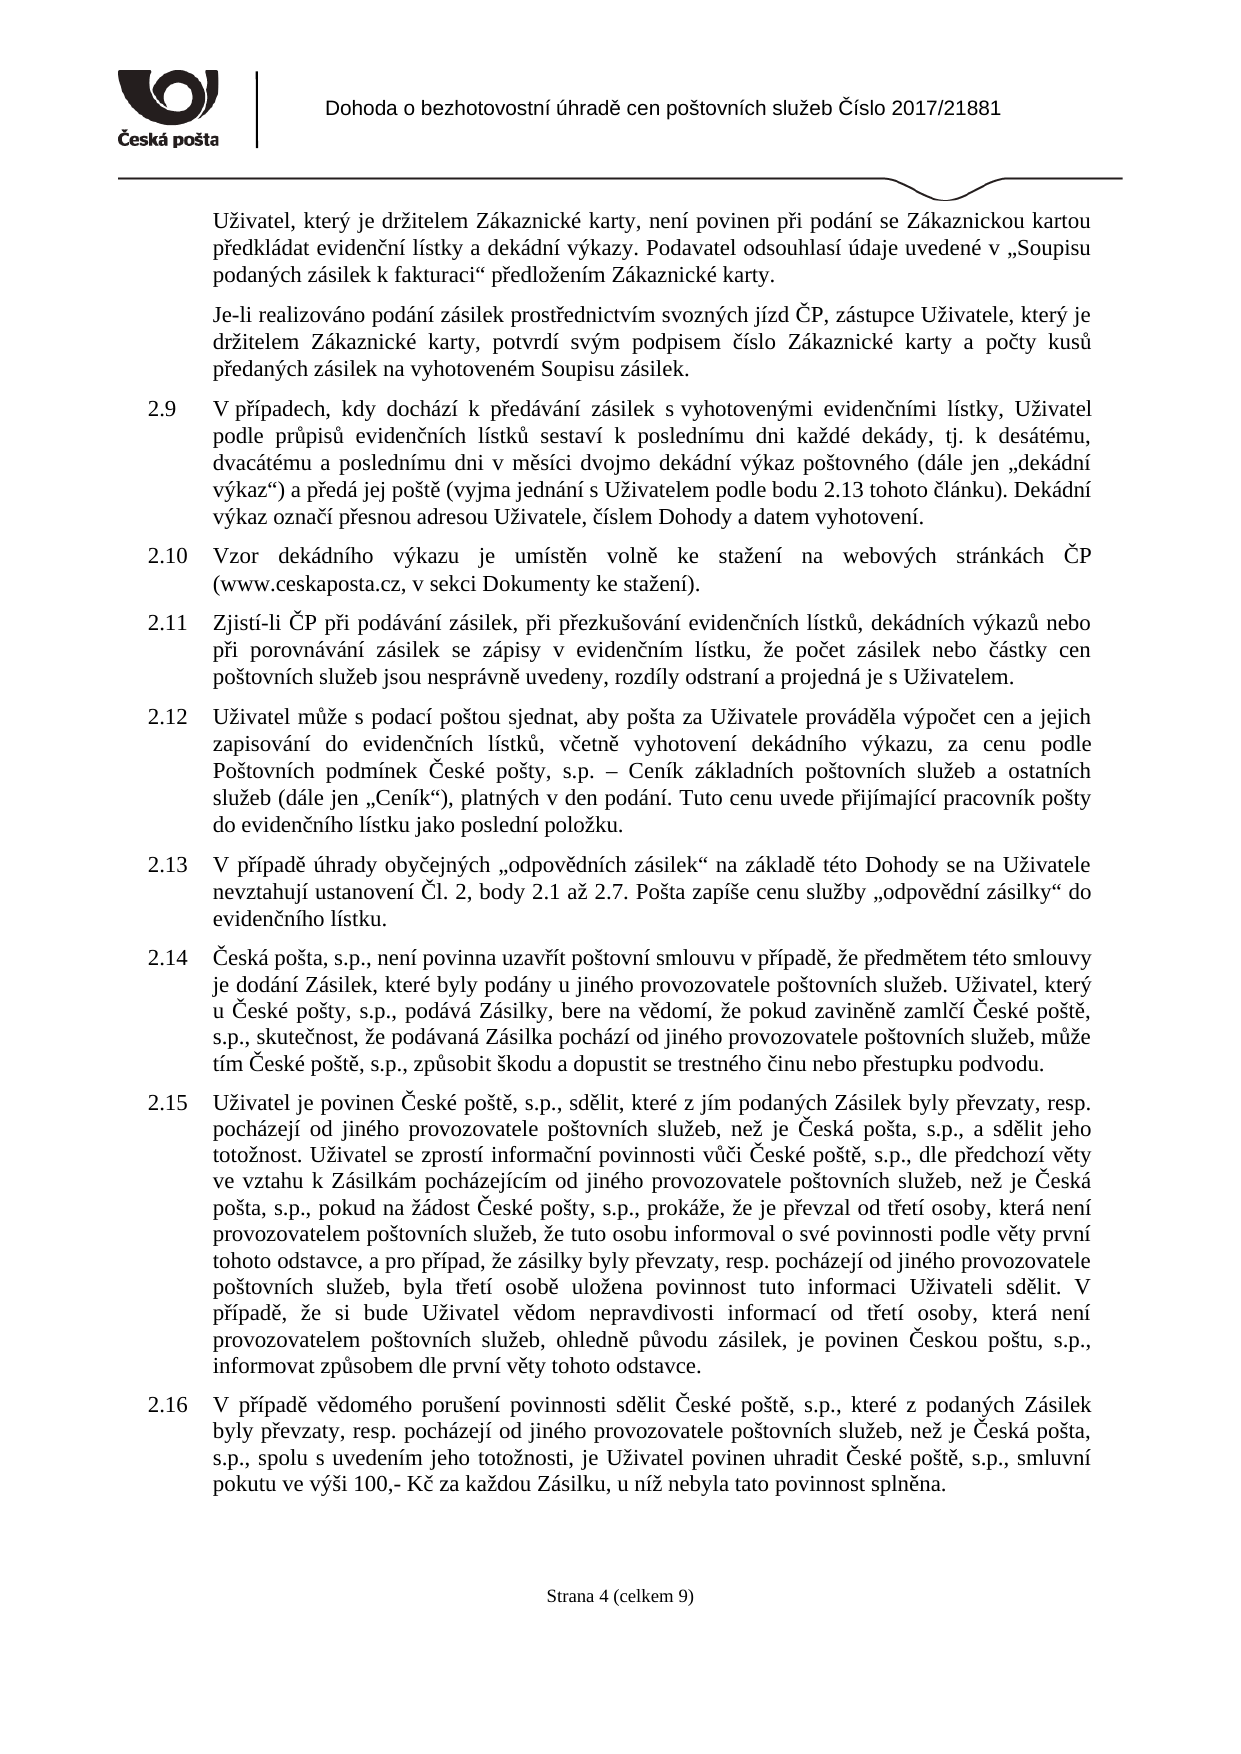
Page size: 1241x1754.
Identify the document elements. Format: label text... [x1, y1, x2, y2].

text V případě vědomého porušení povinnosti sdělit České poště, s.p., které z podaných Zásilek byly převzaty, resp. pocházejí od jiného provozovatele poštovních služeb, než je Česká pošta, s.p., spolu s uvedením jeho totožnosti, je Uživatel povinen uhradit České poště, s.p., smluvní pokutu ve výši 100,- Kč za každou Zásilku, u níž nebyla tato povinnost splněna. [148, 1391, 1093, 1496]
text Česká pošta, s.p., není povinna uzavřít poštovní smlouvu v případě, že předmětem této smlouvy je dodání Zásilek, které byly podány u jiného provozovatele poštovních služeb. Uživatel, který u České pošty, s.p., podává Zásilky, bere na vědomí, že pokud zaviněně zamlčí České poště, s.p., skutečnost, že podávaná Zásilka pochází od jiného provozovatele poštovních služeb, může tím České poště, s.p., způsobit škodu a dopustit se trestného činu nebo přestupku podvodu. [148, 944, 1093, 1076]
text Uživatel může s podací poštou sjednat, aby pošta za Uživatele prováděla výpočet cen a jejich zapisování do evidenčních lístků, včetně vyhotovení dekádního výkazu, za cenu podle Poštovních podmínek České pošty, s.p. – Ceník základních poštovních služeb a ostatních služeb (dále jen „Ceník“), platných v den podání. Tuto cenu uvede přijímající pracovník pošty do evidenčního lístku jako poslední položku. [148, 703, 1093, 838]
text V případě úhrady obyčejných „odpovědních zásilek“ na základě této Dohody se na Uživatele nevztahují ustanovení Čl. 2, body 2.1 až 2.7. Pošta zapíše cenu služby „odpovědní zásilky“ do evidenčního lístku. [148, 851, 1093, 932]
list Je-li realizováno podání zásilek prostřednictvím svozných jízd ČP, zástupce Uživatele, který je držitelem Zákaznické karty, potvrdí svým podpisem číslo Zákaznické karty a počty kusů předaných zásilek na vyhotoveném Soupisu zásilek. [213, 301, 1093, 382]
picture [118, 70, 219, 148]
picture [118, 177, 1123, 201]
text Zjistí-li ČP při podávání zásilek, při přezkušování evidenčních lístků, dekádních výkazů nebo při porovnávání zásilek se zápisy v evidenčním lístku, že počet zásilek nebo částky cen poštovních služeb jsou nesprávně uvedeny, rozdíly odstraní a projedná je s Uživatelem. [148, 609, 1093, 690]
text Uživatel je povinen České poště, s.p., sdělit, které z jím podaných Zásilek byly převzaty, resp. pocházejí od jiného provozovatele poštovních služeb, než je Česká pošta, s.p., a sdělit jeho totožnost. Uživatel se zprostí informační povinnosti vůči České poště, s.p., dle předchozí věty ve vztahu k Zásilkám pocházejícím od jiného provozovatele poštovních služeb, než je Česká pošta, s.p., pokud na žádost České pošty, s.p., prokáže, že je převzal od třetí osoby, která není provozovatelem poštovních služeb, že tuto osobu informoval o své povinnosti podle věty první tohoto odstavce, a pro případ, že zásilky byly převzaty, resp. pocházejí od jiného provozovatele poštovních služeb, byla třetí osobě uložena povinnost tuto informaci Uživateli sdělit. V případě, že si bude Uživatel vědom nepravdivosti informací od třetí osoby, která není provozovatelem poštovních služeb, ohledně původu zásilek, je povinen Českou poštu, s.p., informovat způsobem dle první věty tohoto odstavce. [148, 1088, 1093, 1378]
text Vzor dekádního výkazu je umístěn volně ke stažení na webových stránkách ČP (www.ceskaposta.cz, v sekci Dokumenty ke stažení). [148, 542, 1093, 596]
list Uživatel, který je držitelem Zákaznické karty, není povinen při podání se Zákaznickou kartou předkládat evidenční lístky a dekádní výkazy. Podavatel odsouhlasí údaje uvedené v „Soupisu podaných zásilek k fakturaci“ předložením Zákaznické karty. [213, 207, 1093, 288]
text V případech, kdy dochází k předávání zásilek s vyhotovenými evidenčními lístky, Uživatel podle průpisů evidenčních lístků sestaví k poslednímu dni každé dekády, tj. k desátému, dvacátému a poslednímu dni v měsíci dvojmo dekádní výkaz poštovného (dále jen „dekádní výkaz“) a předá jej poště (vyjma jednání s Uživatelem podle bodu 2.13 tohoto článku). Dekádní výkaz označí přesnou adresou Uživatele, číslem Dohody a datem vyhotovení. [148, 394, 1093, 530]
